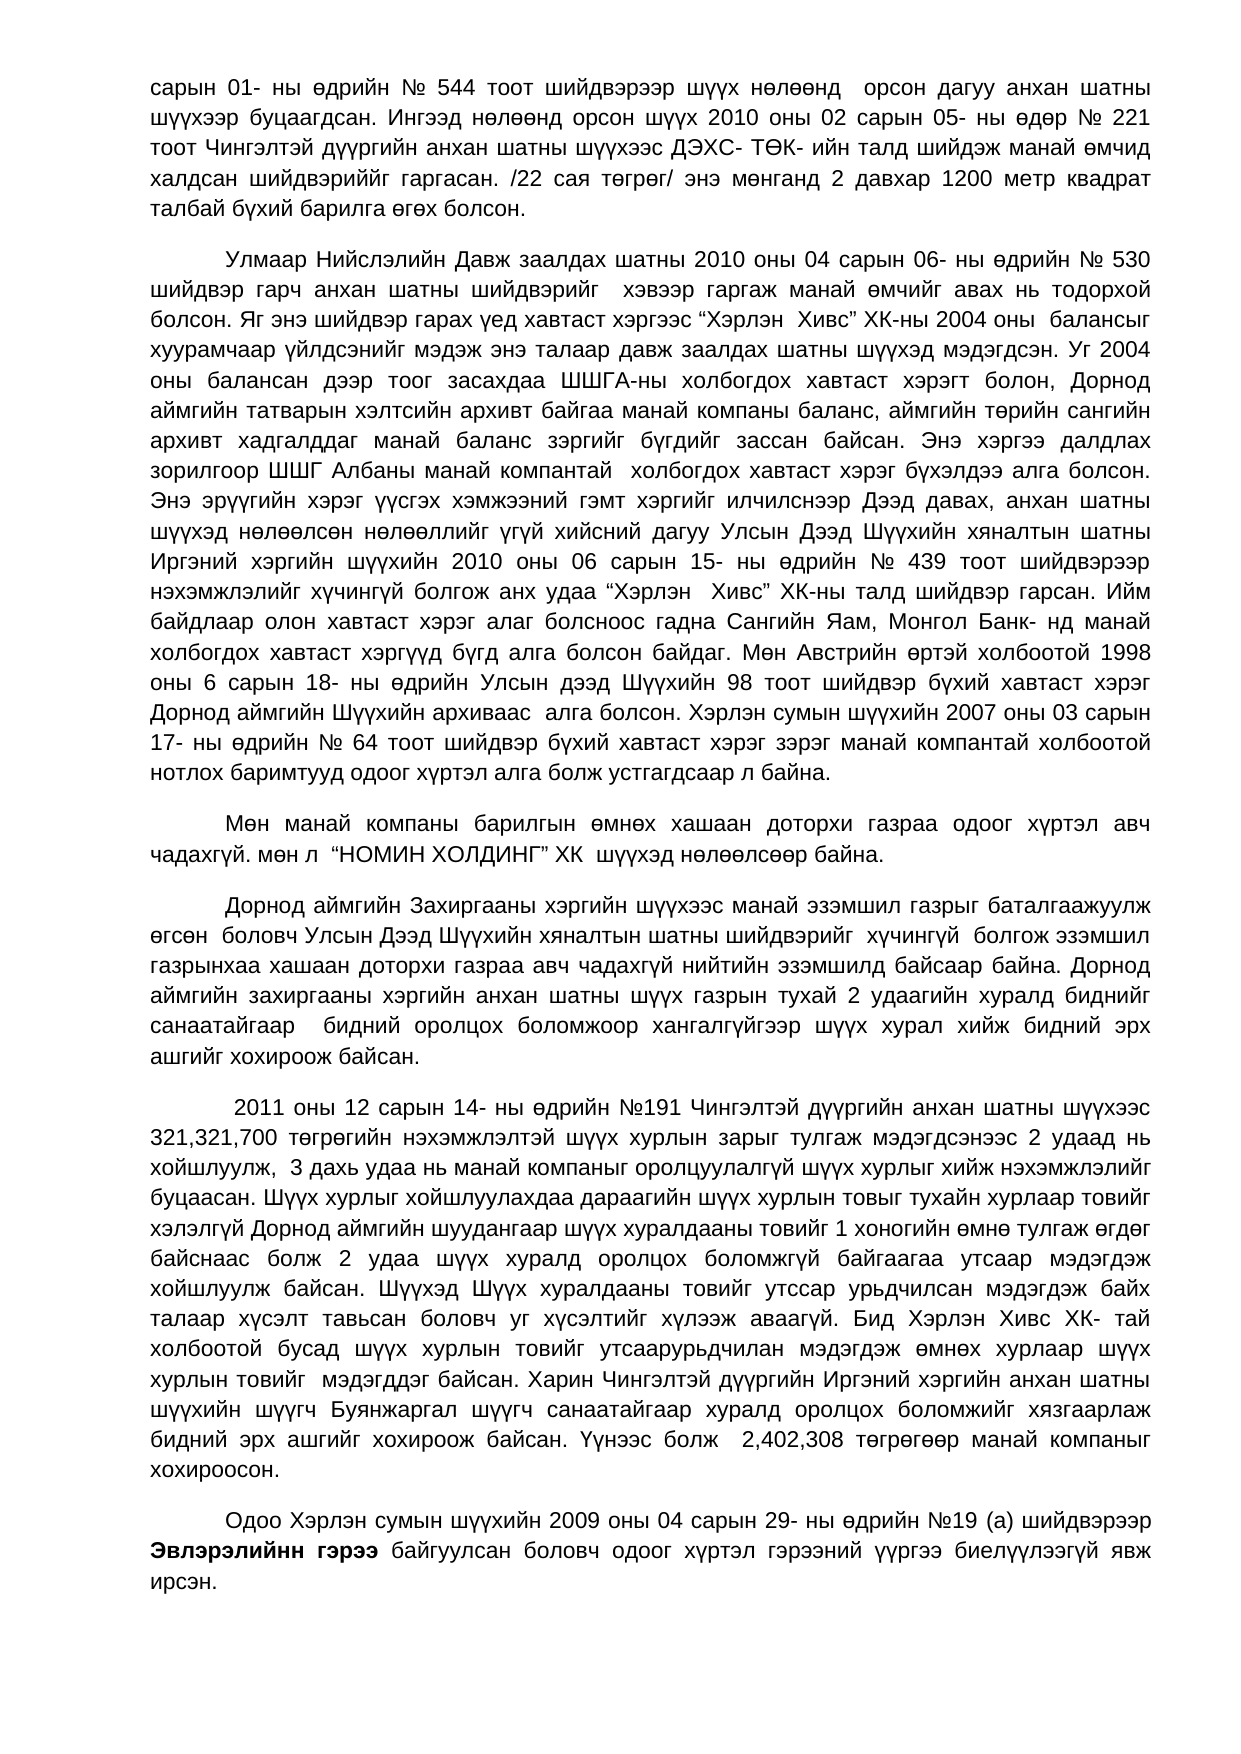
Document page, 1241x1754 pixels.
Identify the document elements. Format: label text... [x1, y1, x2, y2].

text Дорнод аймгийн Захиргааны хэргийн шүүхээс манай эзэмшил газрыг баталгаажуулж өгсөн боловч Улсын Дээд Шүүхийн хяналтын шатны шийдвэрийг хүчингүй болгож эзэмшил газрынхаа хашаан доторхи газраа авч чадахгүй нийтийн эзэмшилд байсаар байна. Дорнод аймгийн захиргааны хэргийн анхан шатны шүүх газрын тухай 2 удаагийн хуралд биднийг санаатайгаар бидний оролцох боломжоор хангалгүйгээр шүүх хурал хийж бидний эрх ашгийг хохироож байсан. [150, 892, 1152, 1069]
text Мөн манай компаны барилгын өмнөх хашаан доторхи газраа одоог хүртэл авч чадахгүй. мөн л “НОМИН ХОЛДИНГ” ХК шүүхэд нөлөөлсөөр байна. [150, 810, 1152, 867]
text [150, 74, 1152, 221]
text 2011 оны 12 сарын 14- ны өдрийн №191 Чингэлтэй дүүргийн анхан шатны шүүхээс 321,321,700 төгрөгийн нэхэмжлэлтэй шүүх хурлын зарыг тулгаж мэдэгдсэнээс 2 удаад нь хойшлуулж, 3 дахь удаа нь манай компаныг оролцуулалгүй шүүх хурлыг хийж нэхэмжлэлийг буцаасан. Шүүх хурлыг хойшлуулахдаа дараагийн шүүх хурлын товыг тухайн хурлаар товийг хэлэлгүй Дорнод аймгийн шуудангаар шүүх хуралдааны товийг 1 хоногийн өмнө тулгаж өгдөг байснаас болж 2 удаа шүүх хуралд оролцох боломжгүй байгаагаа утсаар мэдэгдэж хойшлуулж байсан. Шүүхэд Шүүх хуралдааны товийг утссар урьдчилсан мэдэгдэж байх талаар хүсэлт тавьсан боловч уг хүсэлтийг хүлээж аваагүй. Бид Хэрлэн Хивс ХК- тай холбоотой бусад шүүх хурлын товийг утсаарурьдчилан мэдэгдэж өмнөх хурлаар шүүх хурлын товийг мэдэгддэг байсан. Харин Чингэлтэй дүүргийн Иргэний хэргийн анхан шатны шүүхийн шүүгч Буянжаргал шүүгч санаатайгаар хуралд оролцох боломжийг хязгаарлаж бидний эрх ашгийг хохироож байсан. Үүнээс болж 2,402,308 төгрөгөөр манай компаныг хохироосон. [150, 1094, 1152, 1482]
text Одоо Хэрлэн сумын шүүхийн 2009 оны 04 сарын 29- ны өдрийн №19 (а) шийдвэрээр Эвлэрэлийнн гэрээ байгуулсан боловч одоог хүртэл гэрээний үүргээ биелүүлээгүй явж ирсэн. [150, 1507, 1152, 1594]
text Улмаар Нийслэлийн Давж заалдах шатны 2010 оны 04 сарын 06- ны өдрийн № 530 шийдвэр гарч анхан шатны шийдвэрийг хэвээр гаргаж манай өмчийг авах нь тодорхой болсон. Яг энэ шийдвэр гарах үед хавтаст хэргээс “Хэрлэн Хивс” ХК-ны 2004 оны балансыг хуурамчаар үйлдсэнийг мэдэж энэ талаар давж заалдах шатны шүүхэд мэдэгдсэн. Уг 2004 оны балансан дээр тоог засахдаа ШШГА-ны холбогдох хавтаст хэрэгт болон, Дорнод аймгийн татварын хэлтсийн архивт байгаа манай компаны баланс, аймгийн төрийн сангийн архивт хадгалддаг манай баланс зэргийг бүгдийг зассан байсан. Энэ хэргээ далдлах зорилгоор ШШГ Албаны манай компантай холбогдох хавтаст хэрэг бүхэлдээ алга болсон. Энэ эрүүгийн хэрэг үүсгэх хэмжээний гэмт хэргийг илчилснээр Дээд давах, анхан шатны шүүхэд нөлөөлсөн нөлөөллийг үгүй хийсний дагуу Улсын Дээд Шүүхийн хяналтын шатны Иргэний хэргийн шүүхийн 2010 оны 06 сарын 15- ны өдрийн № 439 тоот шийдвэрээр нэхэмжлэлийг хүчингүй болгож анх удаа “Хэрлэн Хивс” ХК-ны талд шийдвэр гарсан. Ийм байдлаар олон хавтаст хэрэг алаг болсноос гадна Сангийн Яам, Монгол Банк- нд манай холбогдох хавтаст хэргүүд бүгд алга болсон байдаг. Мөн Австрийн өртэй холбоотой 1998 оны 6 сарын 18- ны өдрийн Улсын дээд Шүүхийн 98 тоот шийдвэр бүхий хавтаст хэрэг Дорнод аймгийн Шүүхийн архиваас алга болсон. Хэрлэн сумын шүүхийн 2007 оны 03 сарын 17- ны өдрийн № 64 тоот шийдвэр бүхий хавтаст хэрэг зэрэг манай компантай холбоотой нотлох баримтууд одоог хүртэл алга болж устгагдсаар л байна. [150, 246, 1152, 786]
